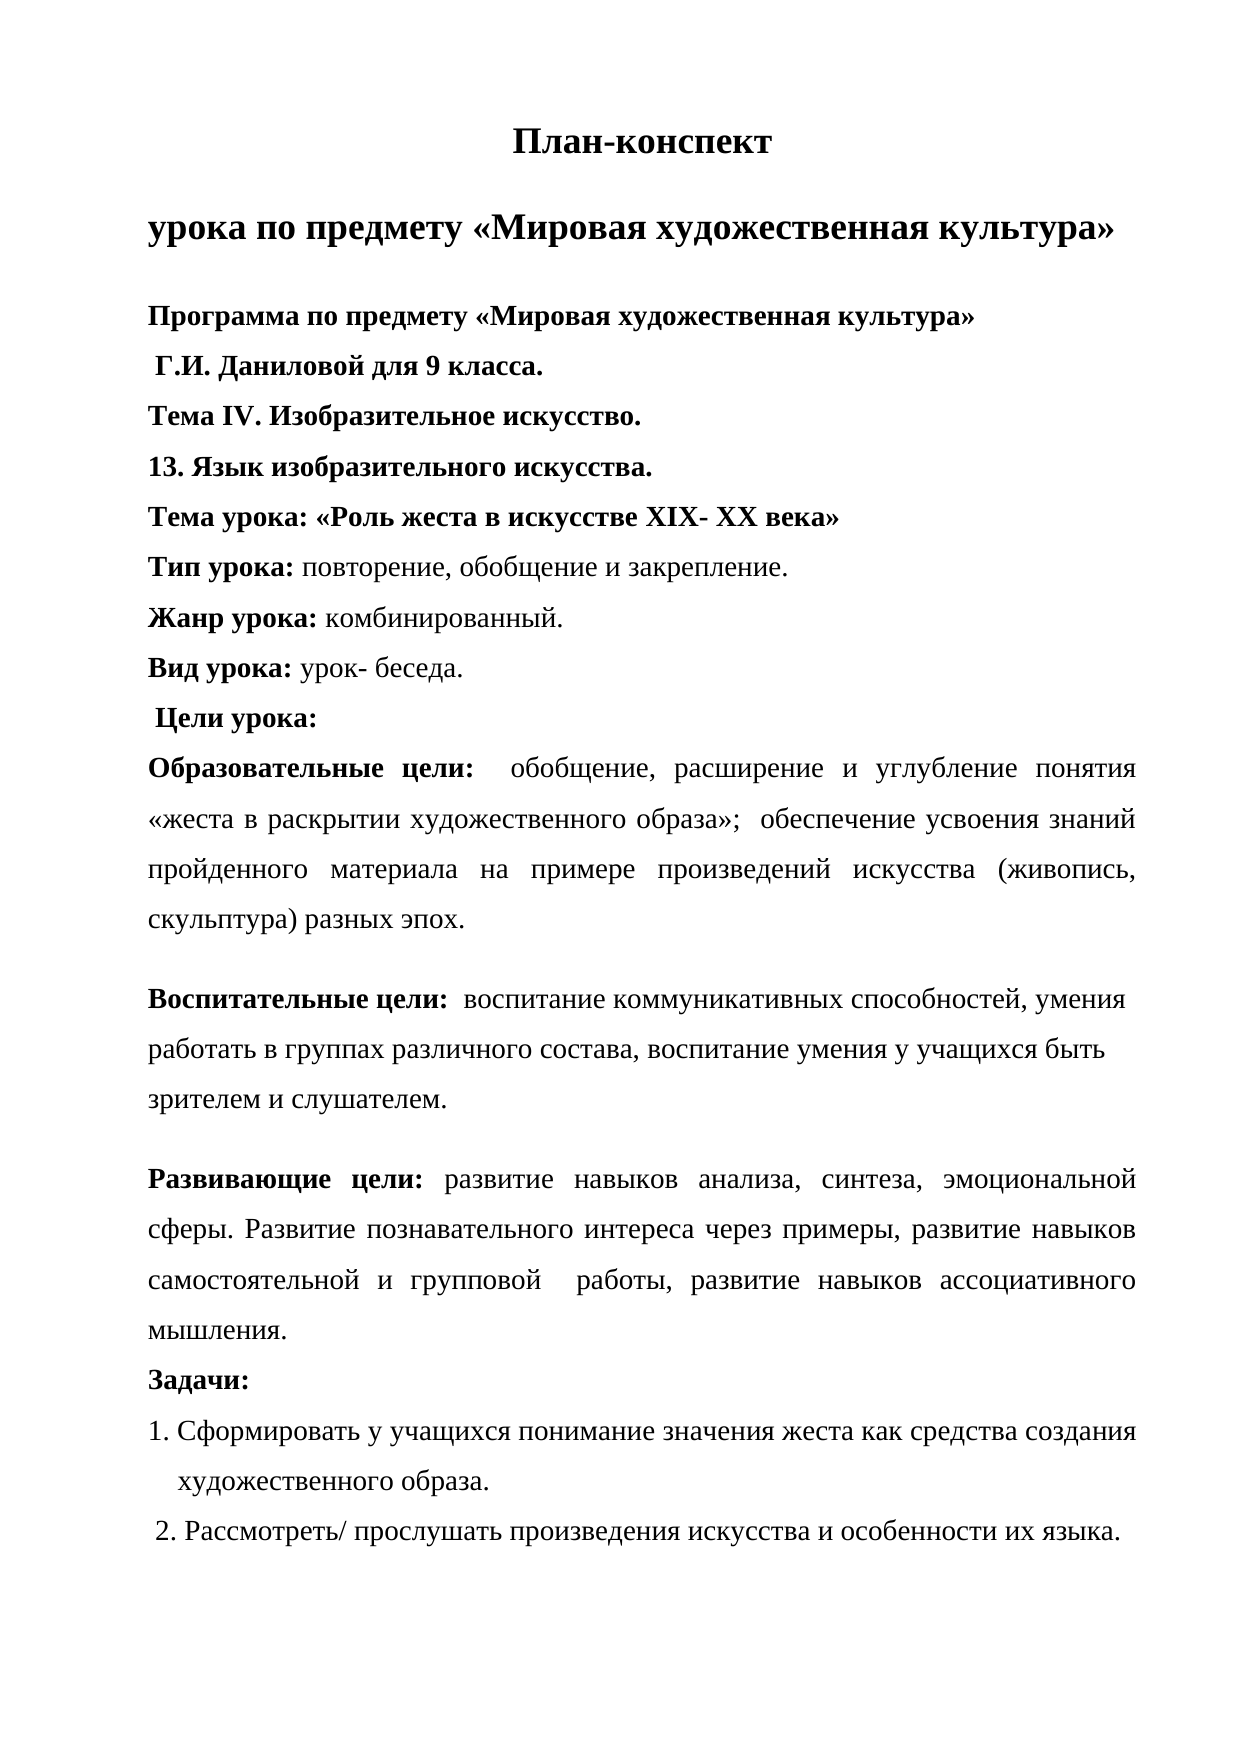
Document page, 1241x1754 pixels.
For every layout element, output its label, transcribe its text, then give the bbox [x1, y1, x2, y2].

text 2. Рассмотреть/ прослушать произведения искусства и особенности их языка. [148, 1513, 1137, 1547]
text План-конспект [148, 118, 1137, 161]
text Тип урока: повторение, обобщение и закрепление. [148, 549, 1137, 583]
text Образовательные цели: обобщение, расширение и углубление понятия «жеста в раскрытии художественного образа»; обеспечение усвоения знаний пройденного материала на примере произведений искусства (живопись, скульптура) разных эпох. [148, 751, 1137, 935]
text урока по предмету «Мировая художественная культура» [148, 204, 1137, 247]
text Программа по предмету «Мировая художественная культура» [148, 298, 1137, 331]
text 13. Язык изобразительного искусства. [148, 449, 1137, 482]
text 1. Сформировать у учащихся понимание значения жеста как средства создания художественного образа. [148, 1413, 1137, 1497]
text Тема IV. Изобразительное искусство. [148, 398, 1137, 432]
text Воспитательные цели: воспитание коммуникативных способностей, умения работать в группах различного состава, воспитание умения у учащихся быть зрителем и слушателем. [148, 981, 1137, 1115]
text Г.И. Даниловой для 9 класса. [148, 348, 1137, 382]
text Вид урока: урок- беседа. [148, 650, 1137, 683]
text Жанр урока: комбинированный. [148, 600, 1137, 633]
text Развивающие цели: развитие навыков анализа, синтеза, эмоциональной сферы. Развитие познавательного интереса через примеры, развитие навыков самостоятельной и групповой работы, развитие навыков ассоциативного мышления. [148, 1161, 1137, 1346]
text Задачи: [148, 1362, 1137, 1396]
text Тема урока: «Роль жеста в искусстве XIX- ХХ века» [148, 499, 1137, 533]
text Цели урока: [148, 700, 1137, 734]
